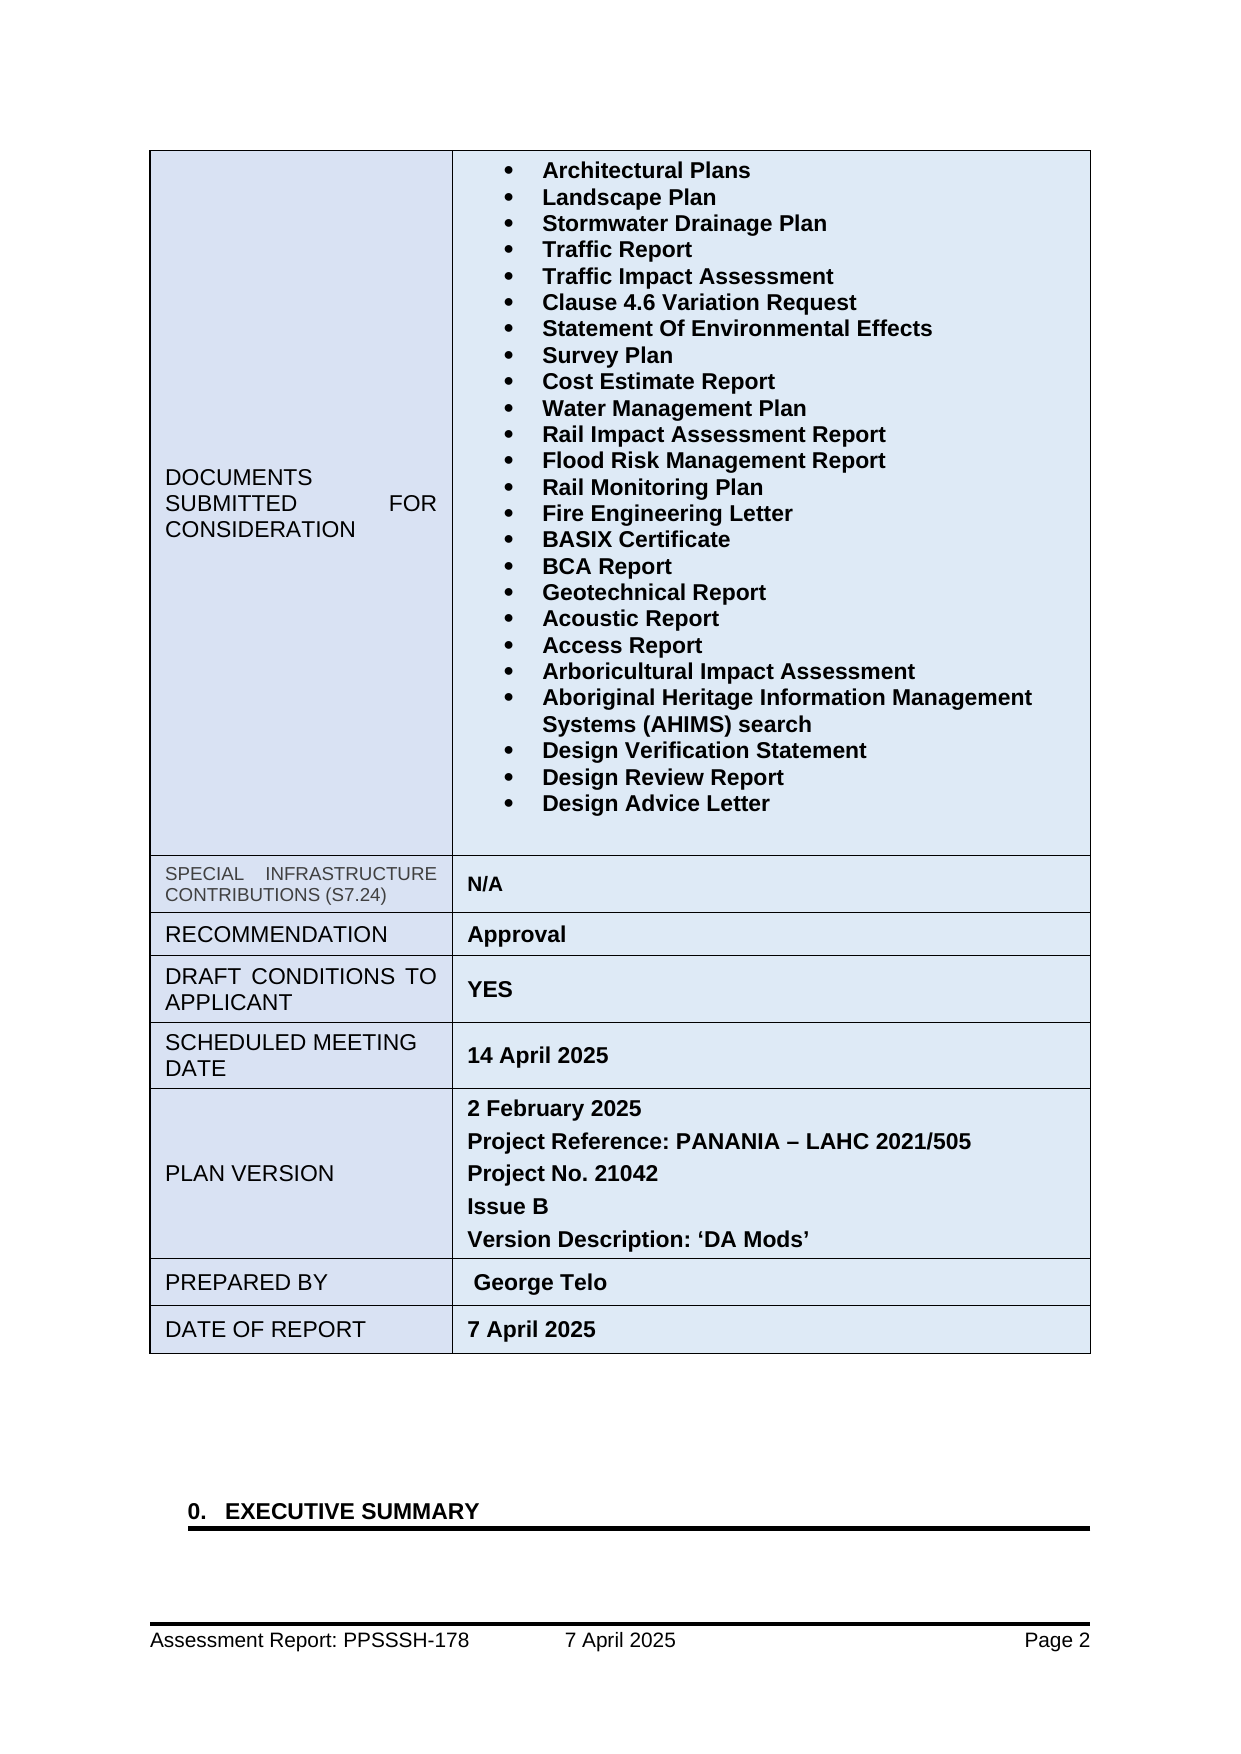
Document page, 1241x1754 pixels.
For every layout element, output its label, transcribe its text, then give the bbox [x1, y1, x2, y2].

table_cell PREPARED BY [151, 1259, 452, 1305]
table_cell SPECIAL INFRASTRUCTURE CONTRIBUTIONS (S7.24) [151, 856, 452, 912]
table_cell RECOMMENDATION [151, 913, 452, 955]
table_cell N/A [453, 856, 1090, 912]
table_cell PLAN VERSION [151, 1089, 452, 1258]
table_cell Architectural Plans Landscape Plan Stormwater Drainage Plan Traffic Report Traffic Impact Assessment Clause 4.6 Variation Request Statement Of Environmental Effects Survey Plan Cost Estimate Report Water Management Plan Rail Impact Assessment Report Flood Risk Management Report Rail Monitoring Plan Fire Engineering Letter BASIX Certificate BCA Report Geotechnical Report Acoustic Report Access Report Arboricultural Impact Assessment Aboriginal Heritage Information Management Systems (AHIMS) search Design Verification Statement Design Review Report Design Advice Letter [453, 151, 1090, 855]
table_cell Project Reference: PANANIA – LAHC 2021/505 Project No. 21042 Issue B Version Description: ‘DA Mods’ [453, 1089, 1090, 1258]
table_cell YES [453, 956, 1090, 1022]
table_cell Approval [453, 913, 1090, 955]
table_cell George Telo [453, 1259, 1090, 1305]
table_cell DOCUMENTS SUBMITTED FOR CONSIDERATION [151, 151, 452, 855]
table_cell SCHEDULED MEETING DATE [151, 1023, 452, 1088]
table_cell [453, 1306, 1090, 1353]
table_cell [453, 1023, 1090, 1088]
table_cell DATE OF REPORT [151, 1306, 452, 1353]
table_cell DRAFT CONDITIONS TO APPLICANT [151, 956, 452, 1022]
subtitle EXECUTIVE SUMMARY [187, 1498, 1090, 1531]
